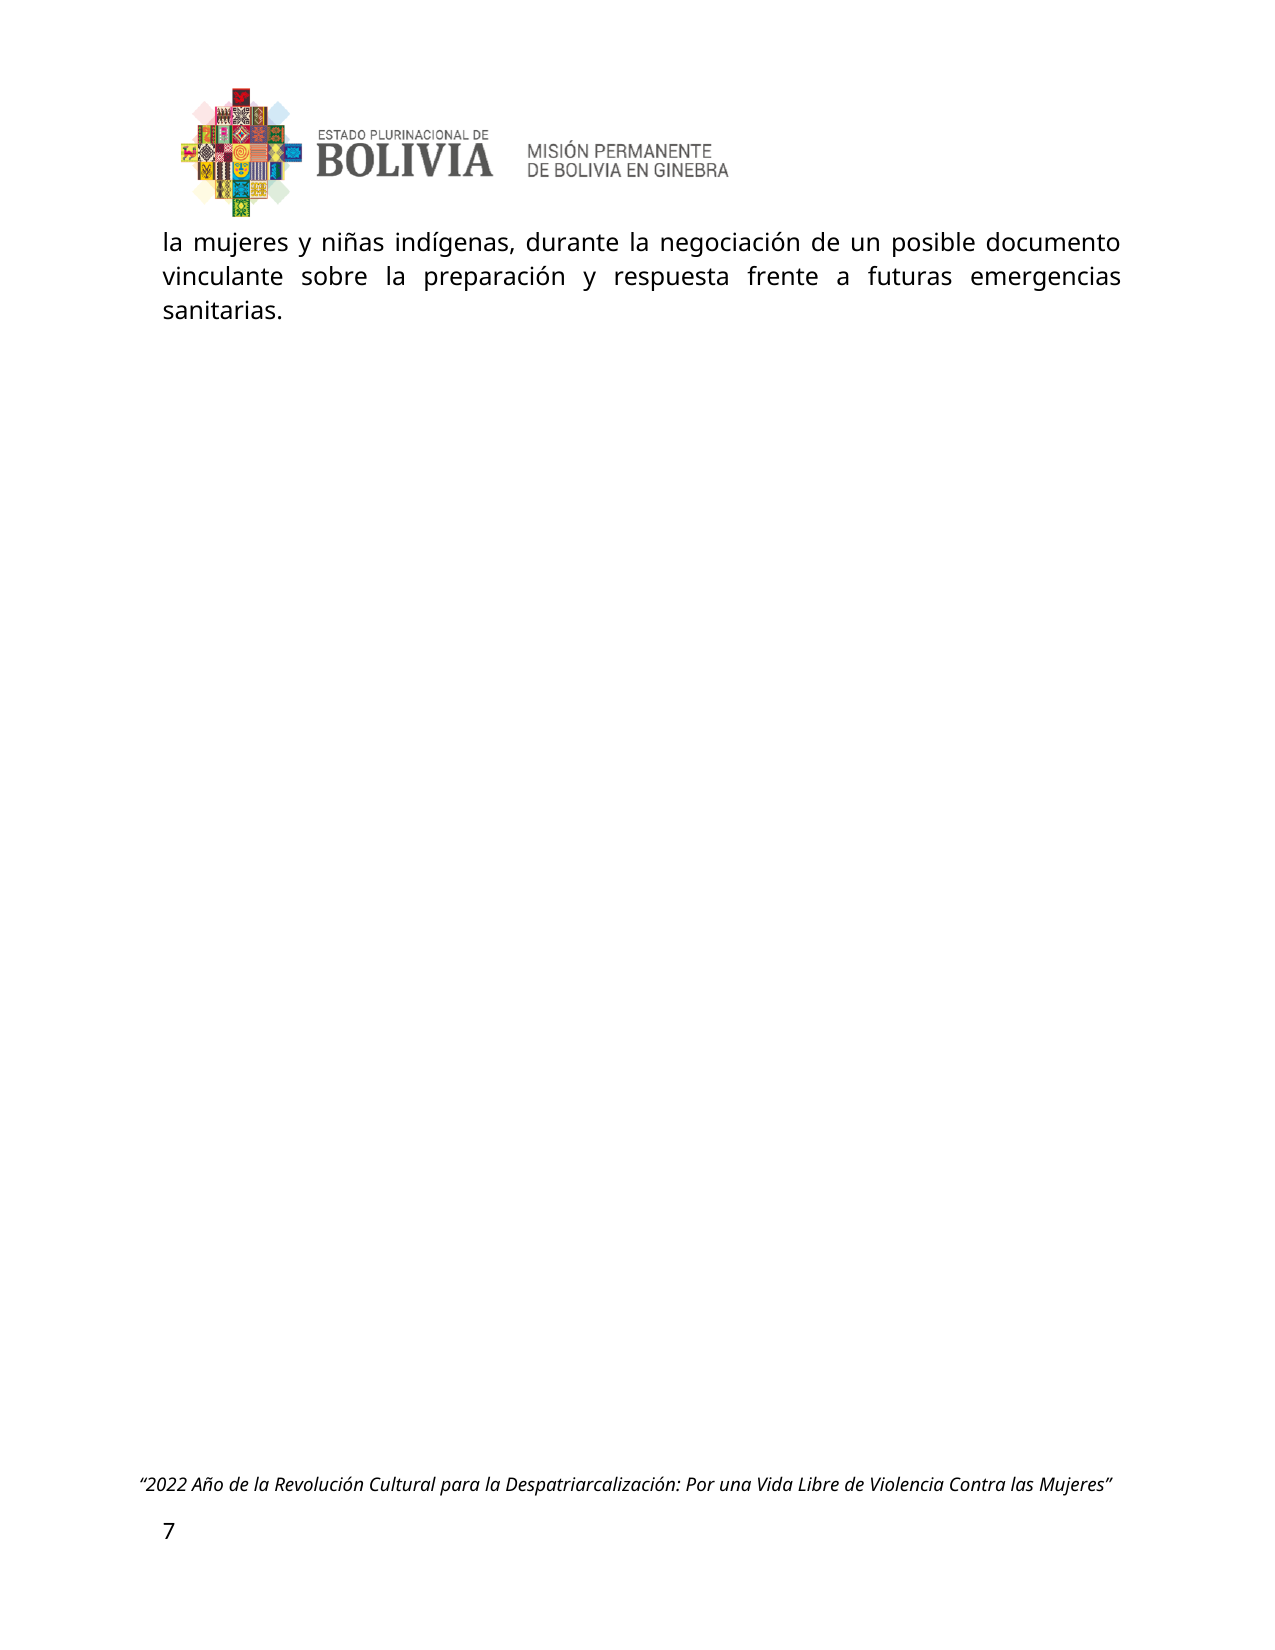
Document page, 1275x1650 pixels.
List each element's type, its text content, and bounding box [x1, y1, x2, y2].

picture [162, 73, 744, 225]
